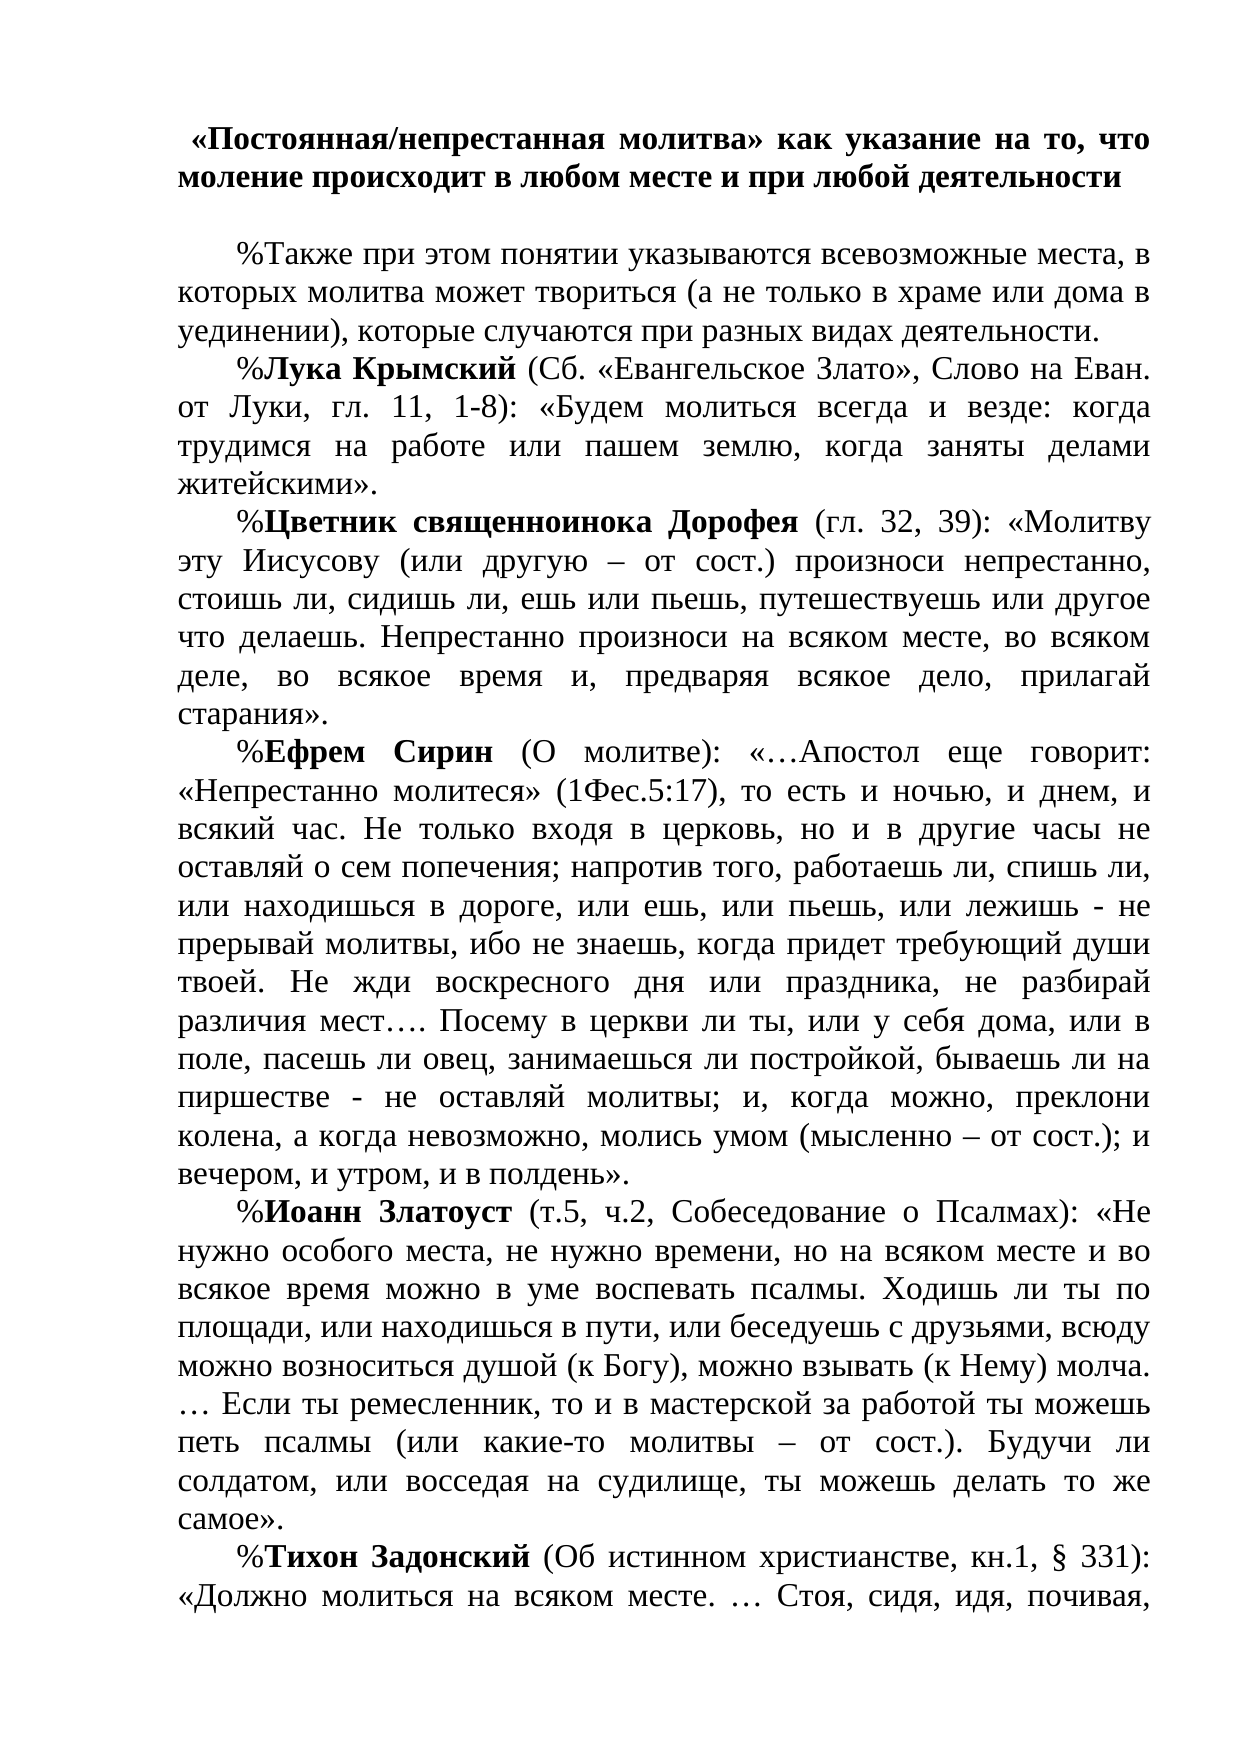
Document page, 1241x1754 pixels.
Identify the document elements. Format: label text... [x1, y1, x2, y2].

text %Иоанн Златоуст (т.5, ч.2, Собеседование о Псалмах): «Не нужно особого места, не нужно времени, но на всяком месте и во всякое время можно в уме воспевать псалмы. Ходишь ли ты по площади, или находишься в пути, или беседуешь с друзьями, всюду можно возноситься душой (к Богу), можно взывать (к Нему) молча. … Если ты ремесленник, то и в мастерской за работой ты можешь петь псалмы (или какие-то молитвы – от сост.). Будучи ли солдатом, или восседая на судилище, ты можешь делать то же самое». [177, 1191, 1152, 1536]
text %Также при этом понятии указываются всевозможные места, в которых молитва может твориться (а не только в храме или дома в уединении), которые случаются при разных видах деятельности. [177, 233, 1152, 348]
text %Лука Крымский (Сб. «Евангельское Злато», Слово на Еван. от Луки, гл. 11, 1-8): «Будем молиться всегда и везде: когда трудимся на работе или пашем землю, когда заняты делами житейскими». [177, 348, 1152, 501]
text %Цветник священноинока Дорофея (гл. 32, 39): «Молитву эту Иисусову (или другую – от сост.) произноси непрестанно, стоишь ли, сидишь ли, ешь или пьешь, путешествуешь или другое что делаешь. Непрестанно произноси на всяком месте, во всяком деле, во всякое время и, предваряя всякое дело, прилагай старания». [177, 501, 1152, 731]
text %Ефрем Сирин (О молитве): «…Апостол еще говорит: «Непрестанно молитеся» (1Фес.5:17), то есть и ночью, и днем, и всякий час. Не только входя в церковь, но и в другие часы не оставляй о сем попечения; напротив того, работаешь ли, спишь ли, или находишься в дороге, или ешь, или пьешь, или лежишь - не прерывай молитвы, ибо не знаешь, когда придет требующий души твоей. Не жди воскресного дня или праздника, не разбирай различия мест…. Посему в церкви ли ты, или у себя дома, или в поле, пасешь ли овец, занимаешься ли постройкой, бываешь ли на пиршестве - не оставляй молитвы; и, когда можно, преклони колена, а когда невозможно, молись умом (мысленно – от сост.); и вечером, и утром, и в полдень». [177, 731, 1152, 1191]
subtitle «Постоянная/непрестанная молитва» как указание на то, что моление происходит в любом месте и при любой деятельности [177, 118, 1152, 195]
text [177, 1536, 1152, 1613]
